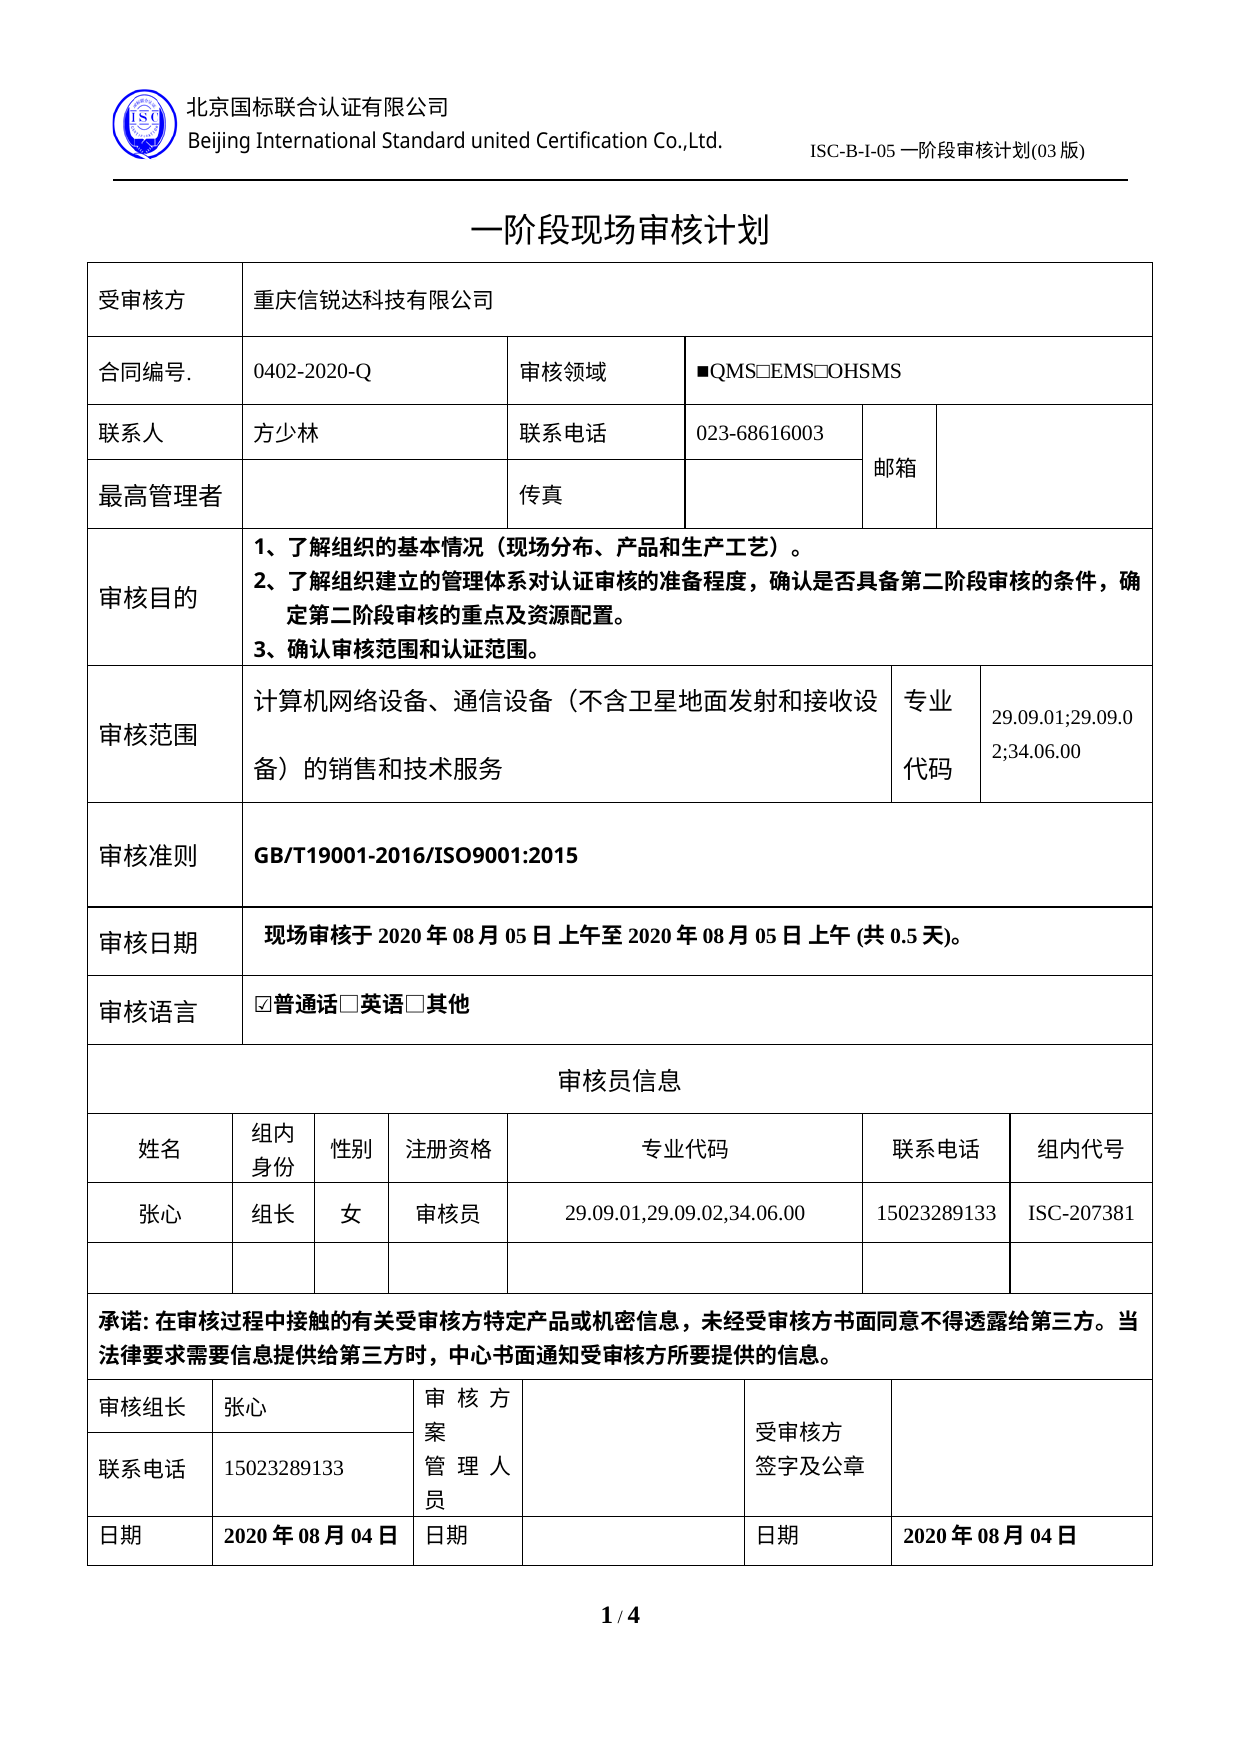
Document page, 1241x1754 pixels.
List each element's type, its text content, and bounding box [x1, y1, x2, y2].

table_cell 最高管理者 [88, 460, 242, 528]
table_cell 15023289133 [863, 1183, 1009, 1242]
table_cell 受审核方 签字及公章 [745, 1380, 891, 1516]
table_header 受审核方 [88, 263, 242, 336]
table_cell [233, 1243, 314, 1293]
table_cell [892, 1380, 1152, 1516]
table_cell 组内代号 [1011, 1114, 1152, 1182]
picture [112, 89, 180, 158]
table_cell ISC-207381 [1011, 1183, 1152, 1242]
table_cell [686, 460, 862, 528]
table_cell 联系电话 [88, 1433, 212, 1516]
table_cell 审核日期 [88, 908, 242, 975]
table_cell 审核准则 [88, 803, 242, 906]
table_cell 2020年08月04日 [213, 1517, 413, 1565]
table_cell 日期 [414, 1517, 522, 1565]
table_cell 15023289133 [213, 1433, 413, 1516]
table_cell 审核领域 [508, 337, 684, 404]
table_cell [863, 1243, 1009, 1293]
table_cell 联系人 [88, 405, 242, 459]
table_cell 专业代码 [508, 1114, 862, 1182]
table_cell 审核语言 [88, 976, 242, 1044]
table_cell 姓名 [88, 1114, 232, 1182]
table_cell 联系电话 [508, 405, 684, 459]
table_cell [315, 1243, 388, 1293]
table_cell 023-68616003 [686, 405, 862, 459]
table_cell 专业 代码 [892, 666, 980, 802]
table_cell 审核目的 [88, 529, 242, 665]
table_cell 1、了解组织的基本情况（现场分布、产品和生产工艺）。 2、了解组织建立的管理体系对认证审核的准备程度，确认是否具备第二阶段审核的条件，确定第二阶段审核的重点及资源配置。 3、确认审核范围和认证范围。 [243, 529, 1152, 665]
table_cell 审核员 [389, 1183, 507, 1242]
table_cell [523, 1517, 744, 1565]
table_cell 2020年08月04日 [892, 1517, 1152, 1565]
table_cell 方少林 [243, 405, 507, 459]
table_cell [523, 1380, 744, 1516]
table_cell 29.09.01;29.09.02;34.06.00 [981, 666, 1152, 802]
table_cell 审核组长 [88, 1380, 212, 1432]
table_cell 组内 身份 [233, 1114, 314, 1182]
table_cell [389, 1243, 507, 1293]
table_cell [508, 1243, 862, 1293]
table_cell [1011, 1243, 1152, 1293]
table_cell [937, 405, 1152, 528]
table_cell 张心 [213, 1380, 413, 1432]
table_cell 计算机网络设备、通信设备（不含卫星地面发射和接收设备）的销售和技术服务 [243, 666, 891, 802]
table_cell 现场审核于2020年08月05日 上午至2020年08月05日 上午 (共0.5天)。 [243, 908, 1152, 975]
table_cell 日期 [745, 1517, 891, 1565]
table_cell 审核方案 管理人员 [414, 1380, 522, 1516]
table_cell 审核范围 [88, 666, 242, 802]
table_cell 注册资格 [389, 1114, 507, 1182]
table_cell 女 [315, 1183, 388, 1242]
table_cell GB/T19001-2016/ISO9001:2015 [243, 803, 1152, 906]
table_cell 审核员信息 [88, 1045, 1152, 1113]
table_cell ■QMS□EMS□OHSMS [686, 337, 1152, 404]
table_header 重庆信锐达科技有限公司 [243, 263, 1152, 336]
table_cell [88, 1243, 232, 1293]
table_cell 张心 [88, 1183, 232, 1242]
table_cell 性别 [315, 1114, 388, 1182]
table_cell 0402-2020-Q [243, 337, 507, 404]
table_cell 29.09.01,29.09.02,34.06.00 [508, 1183, 862, 1242]
table_cell 日期 [88, 1517, 212, 1565]
table_cell [243, 460, 507, 528]
table_cell 邮箱 [863, 405, 936, 528]
table_cell 合同编号. [88, 337, 242, 404]
table_cell 联系电话 [863, 1114, 1009, 1182]
table_cell 传真 [508, 460, 684, 528]
table_cell 组长 [233, 1183, 314, 1242]
table_cell ☑普通话□英语□其他 [243, 976, 1152, 1044]
table_cell 承诺: 在审核过程中接触的有关受审核方特定产品或机密信息，未经受审核方书面同意不得透露给第三方。当法律要求需要信息提供给第三方时，中心书面通知受审核方所要提供的信息。 [88, 1294, 1152, 1379]
text 一阶段现场审核计划 [112, 194, 1128, 262]
